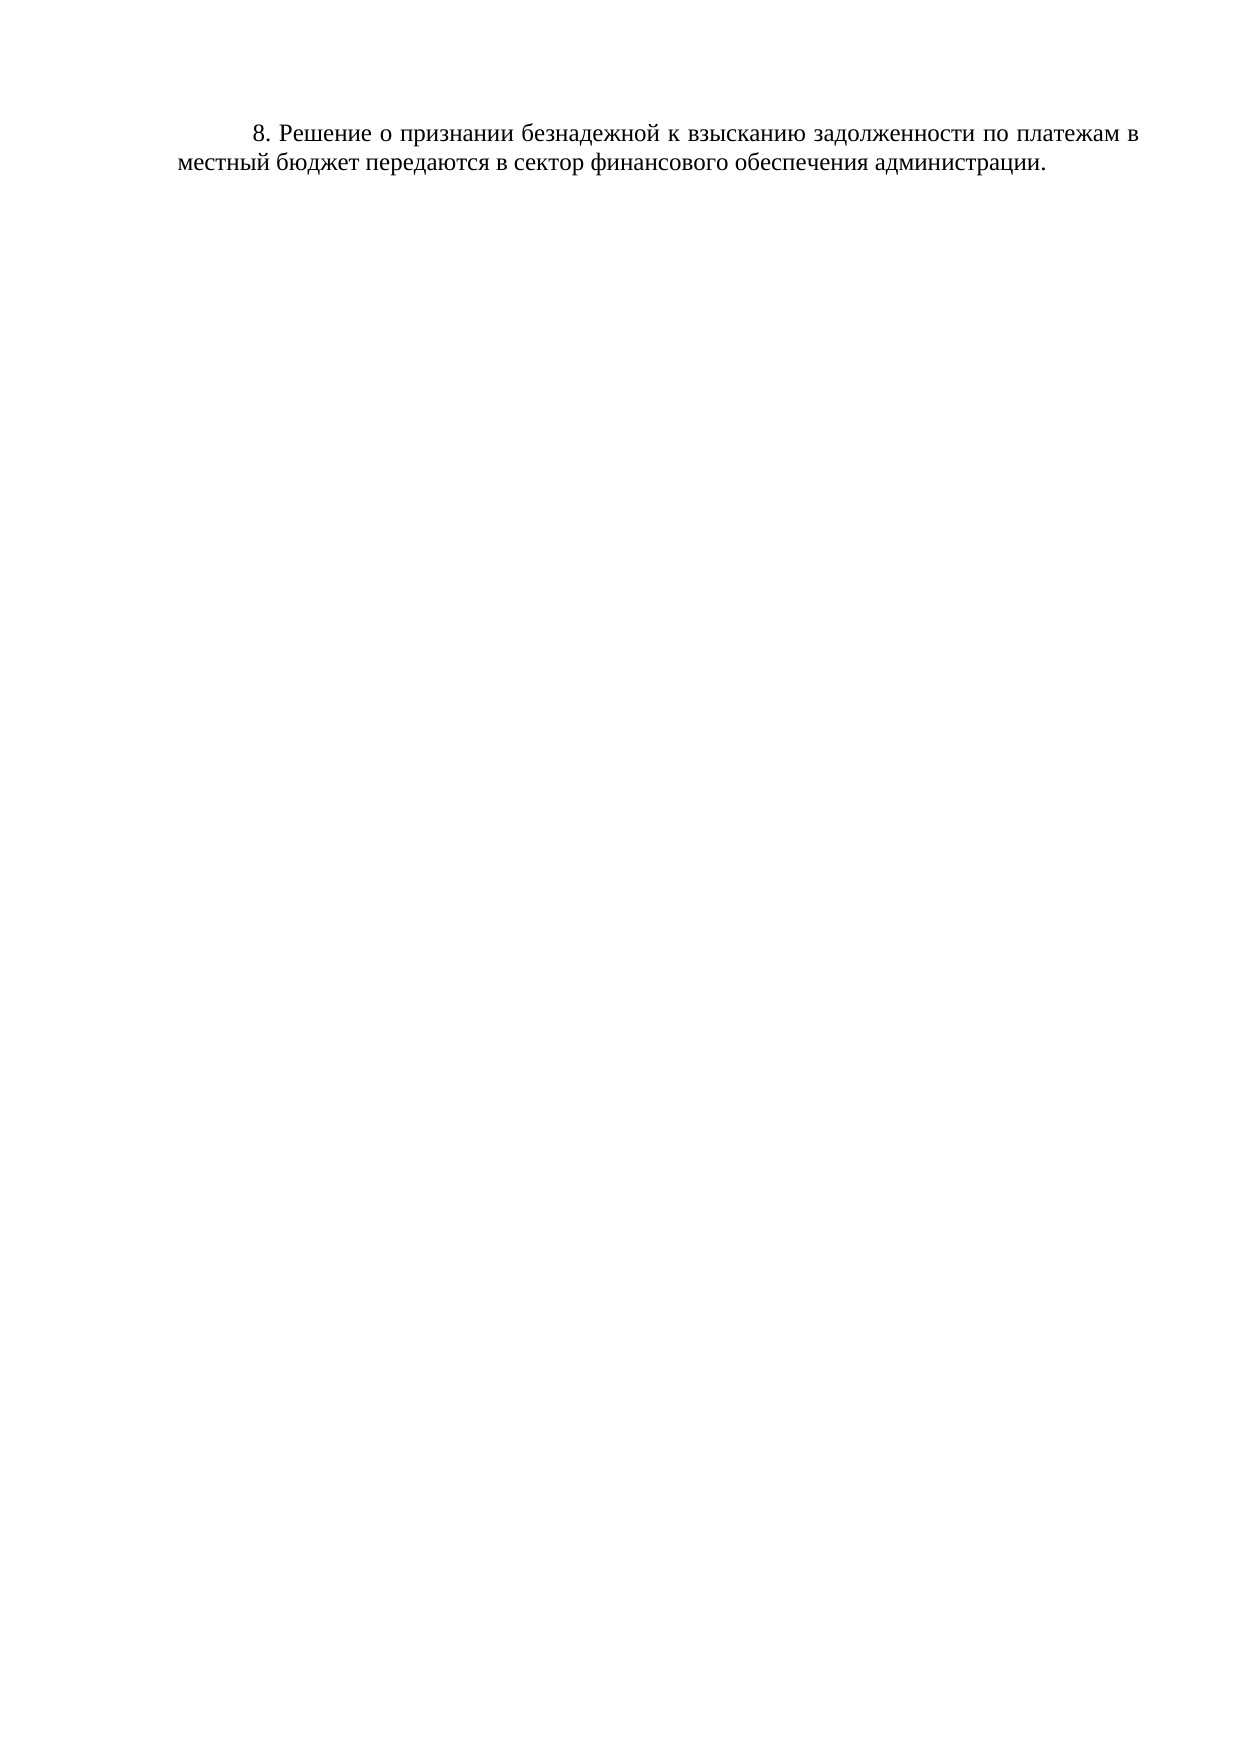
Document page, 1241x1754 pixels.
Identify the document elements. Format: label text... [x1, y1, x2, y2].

text 8. Решение о признании безнадежной к взысканию задолженности по платежам в местный бюджет передаются в сектор финансового обеспечения администрации. [177, 118, 1141, 176]
